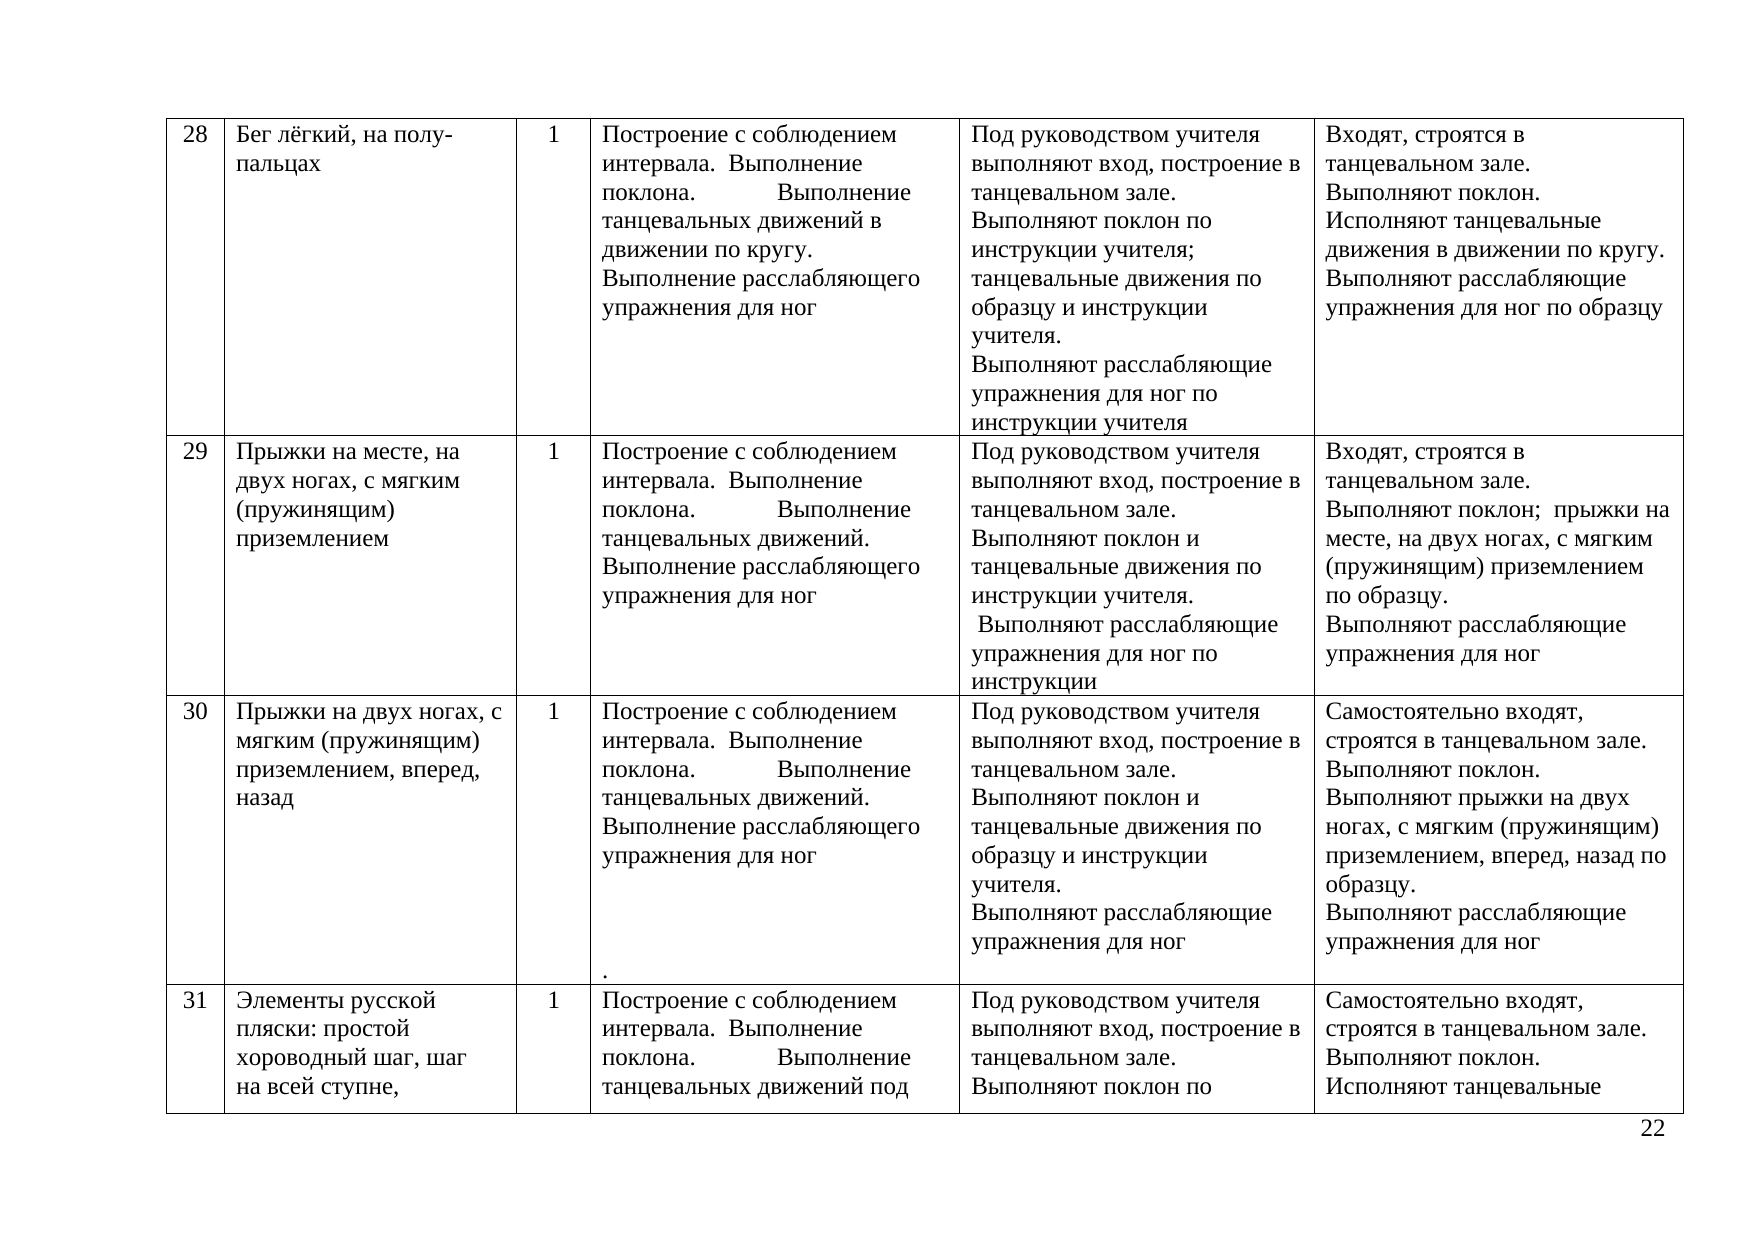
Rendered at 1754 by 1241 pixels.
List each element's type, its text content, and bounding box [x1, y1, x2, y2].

table_cell Под руководством учителя выполняют вход, построение в танцевальном зале. Выполняют поклон и танцевальные движения по образцу и инструкции учителя. Выполняют расслабляющие упражнения для ног [960, 696, 1314, 984]
table_header Построение с соблюдением интервала. Выполнение поклона. Выполнение танцевальных движений в движении по кругу. Выполнение расслабляющего упражнения для ног [591, 119, 959, 435]
table_header Под руководством учителя выполняют вход, построение в танцевальном зале. Выполняют поклон по инструкции учителя; танцевальные движения по образцу и инструкции учителя. Выполняют расслабляющие упражнения для ног по инструкции учителя [960, 119, 1314, 435]
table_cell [225, 985, 516, 1112]
table_cell Входят, строятся в танцевальном зале. Выполняют поклон; прыжки на месте, на двух ногах, с мягким (пружинящим) приземлением по образцу. Выполняют расслабляющие упражнения для ног [1315, 436, 1683, 695]
table_header 28 [167, 119, 224, 435]
table_cell 1 [517, 436, 590, 695]
table_cell 30 [167, 696, 224, 984]
table_cell 31 [167, 985, 224, 1112]
table_cell Построение с соблюдением интервала. Выполнение поклона. Выполнение танцевальных движений. Выполнение расслабляющего упражнения для ног . [591, 696, 959, 984]
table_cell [591, 985, 959, 1112]
table_cell Прыжки на двух ногах, с мягким (пружинящим) приземлением, вперед, назад [225, 696, 516, 984]
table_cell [960, 985, 1314, 1112]
table_cell Построение с соблюдением интервала. Выполнение поклона. Выполнение танцевальных движений. Выполнение расслабляющего упражнения для ног [591, 436, 959, 695]
table_cell Под руководством учителя выполняют вход, построение в танцевальном зале. Выполняют поклон и танцевальные движения по инструкции учителя. Выполняют расслабляющие упражнения для ног по инструкции [960, 436, 1314, 695]
table_cell Прыжки на месте, на двух ногах, с мягким (пружинящим) приземлением [225, 436, 516, 695]
table_cell Самостоятельно входят, строятся в танцевальном зале. Выполняют поклон. Выполняют прыжки на двух ногах, с мягким (пружинящим) приземлением, вперед, назад по образцу. Выполняют расслабляющие упражнения для ног [1315, 696, 1683, 984]
table_header Бег лёгкий, на полу- пальцах [225, 119, 516, 435]
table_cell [1315, 985, 1683, 1112]
table_cell 29 [167, 436, 224, 695]
table_cell 1 [517, 696, 590, 984]
table_cell 1 [517, 985, 590, 1112]
table_header Входят, строятся в танцевальном зале. Выполняют поклон. Исполняют танцевальные движения в движении по кругу. Выполняют расслабляющие упражнения для ног по образцу [1315, 119, 1683, 435]
table_header 1 [517, 119, 590, 435]
